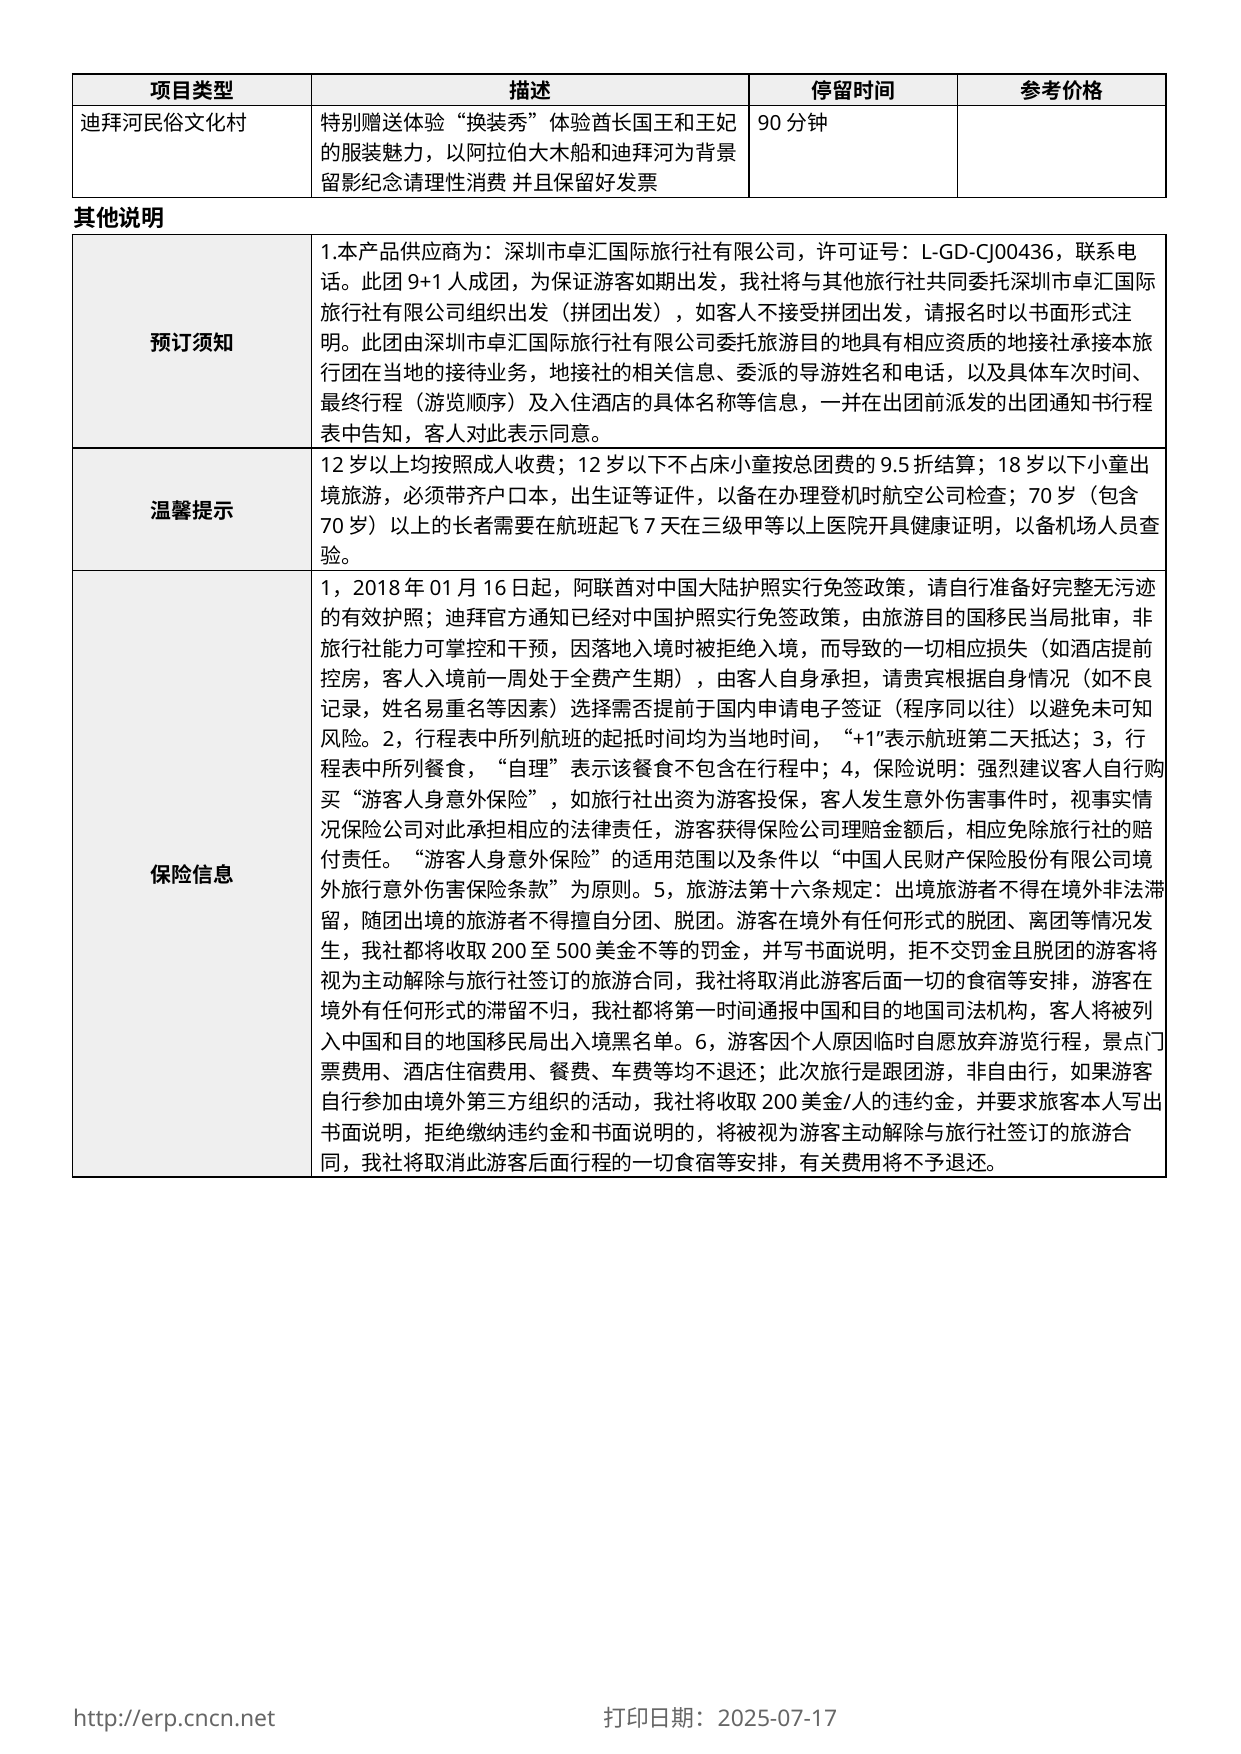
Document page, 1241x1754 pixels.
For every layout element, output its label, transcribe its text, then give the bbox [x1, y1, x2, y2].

table_cell 1，2018年01月16日起，阿联酋对中国大陆护照实行免签政策，请自行准备好完整无污迹的有效护照；迪拜官方通知已经对中国护照实行免签政策，由旅游目的国移民当局批审，非旅行社能力可掌控和干预，因落地入境时被拒绝入境，而导致的一切相应损失（如酒店提前控房，客人入境前一周处于全费产生期），由客人自身承担，请贵宾根据自身情况（如不良记录，姓名易重名等因素）选择需否提前于国内申请电子签证（程序同以往）以避免未可知风险。 [312, 571, 1165, 1176]
table_cell 90 分钟 [750, 106, 957, 197]
table_header 预订须知 [73, 235, 311, 447]
text 其他说明 [73, 199, 1167, 233]
table_header 1.本产品供应商为：深圳市卓汇国际旅行社有限公司，许可证号：L-GD-CJ00436，联系电话。此团9+1人成团，为保证游客如期出发，我社将与其他旅行社共同委托深圳市卓汇国际旅行社有限公司组织出发（拼团出发），如客人不接受拼团出发，请报名时以书面形式注明。此团由深圳市卓汇国际旅行社有限公司委托旅游目的地具有相应资质的地接社承接本旅行团在当地的接待业务，地接社的相关信息、委派的导游姓名和电话，以及具体车次时间、最终行程（游览顺序）及入住酒店的具体名称等信息，一并在出团前派发的出团通知书行程表中告知，客人对此表示同意。 [312, 235, 1165, 447]
table_cell 迪拜河民俗文化村 [73, 106, 311, 197]
table_cell 特别赠送体验“换装秀”体验酋长国王和王妃的服装魅力，以阿拉伯大木船和迪拜河为背景留影纪念 [312, 106, 748, 197]
table_header 项目类型 [73, 75, 311, 105]
table_cell 保险信息 [73, 571, 311, 1176]
table_header 描述 [312, 75, 748, 105]
table_header 参考价格 [958, 75, 1165, 105]
table_cell 温馨提示 [73, 449, 311, 570]
table_header 停留时间 [750, 75, 957, 105]
table_cell 12岁以上均按照成人收费；12岁以下不占床小童按总团费的9.5折结算； [312, 449, 1165, 570]
table_cell [958, 106, 1165, 197]
